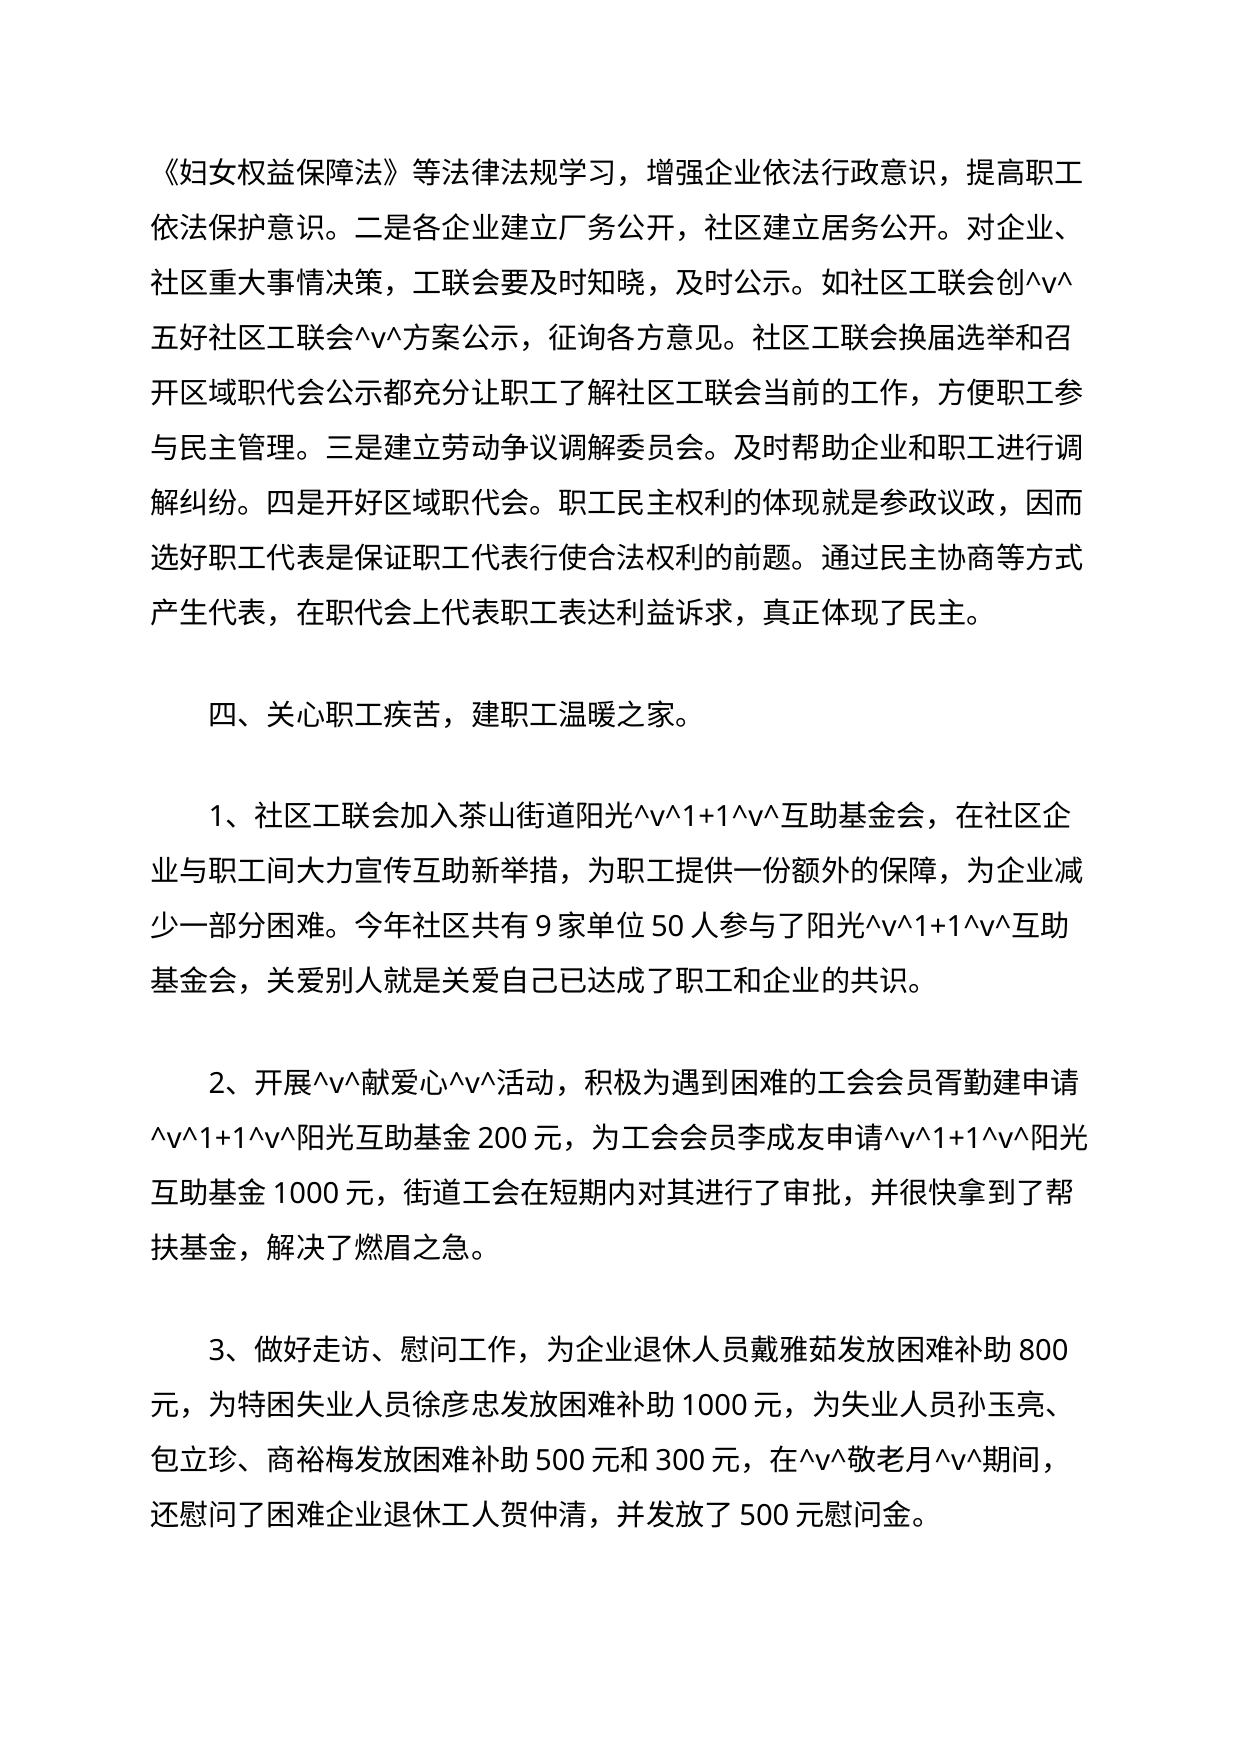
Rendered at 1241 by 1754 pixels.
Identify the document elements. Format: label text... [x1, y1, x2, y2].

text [150, 150, 1090, 632]
text 四、关心职工疾苦，建职工温暖之家。 [150, 691, 1090, 733]
text 1、社区工联会加入茶山街道阳光^v^1+1^v^互助基金会，在社区企业与职工间大力宣传互助新举措，为职工提供一份额外的保障，为企业减少一部分困难。今年社区共有9家单位50人参与了阳光^v^1+1^v^互助基金会，关爱别人就是关爱自己已达成了职工和企业的共识。 [150, 793, 1090, 1000]
text 3、做好走访、慰问工作，为企业退休人员戴雅茹发放困难补助800元，为特困失业人员徐彦忠发放困难补助1000元，为失业人员孙玉亮、包立珍、商裕梅发放困难补助500元和300元，在^v^敬老月^v^期间，还慰问了困难企业退休工人贺仲清，并发放了500元慰问金。 [150, 1326, 1090, 1534]
text 2、开展^v^献爱心^v^活动，积极为遇到困难的工会会员胥勤建申请^v^1+1^v^阳光互助基金200元，为工会会员李成友申请^v^1+1^v^阳光互助基金1000元，街道工会在短期内对其进行了审批，并很快拿到了帮扶基金，解决了燃眉之急。 [150, 1059, 1090, 1267]
